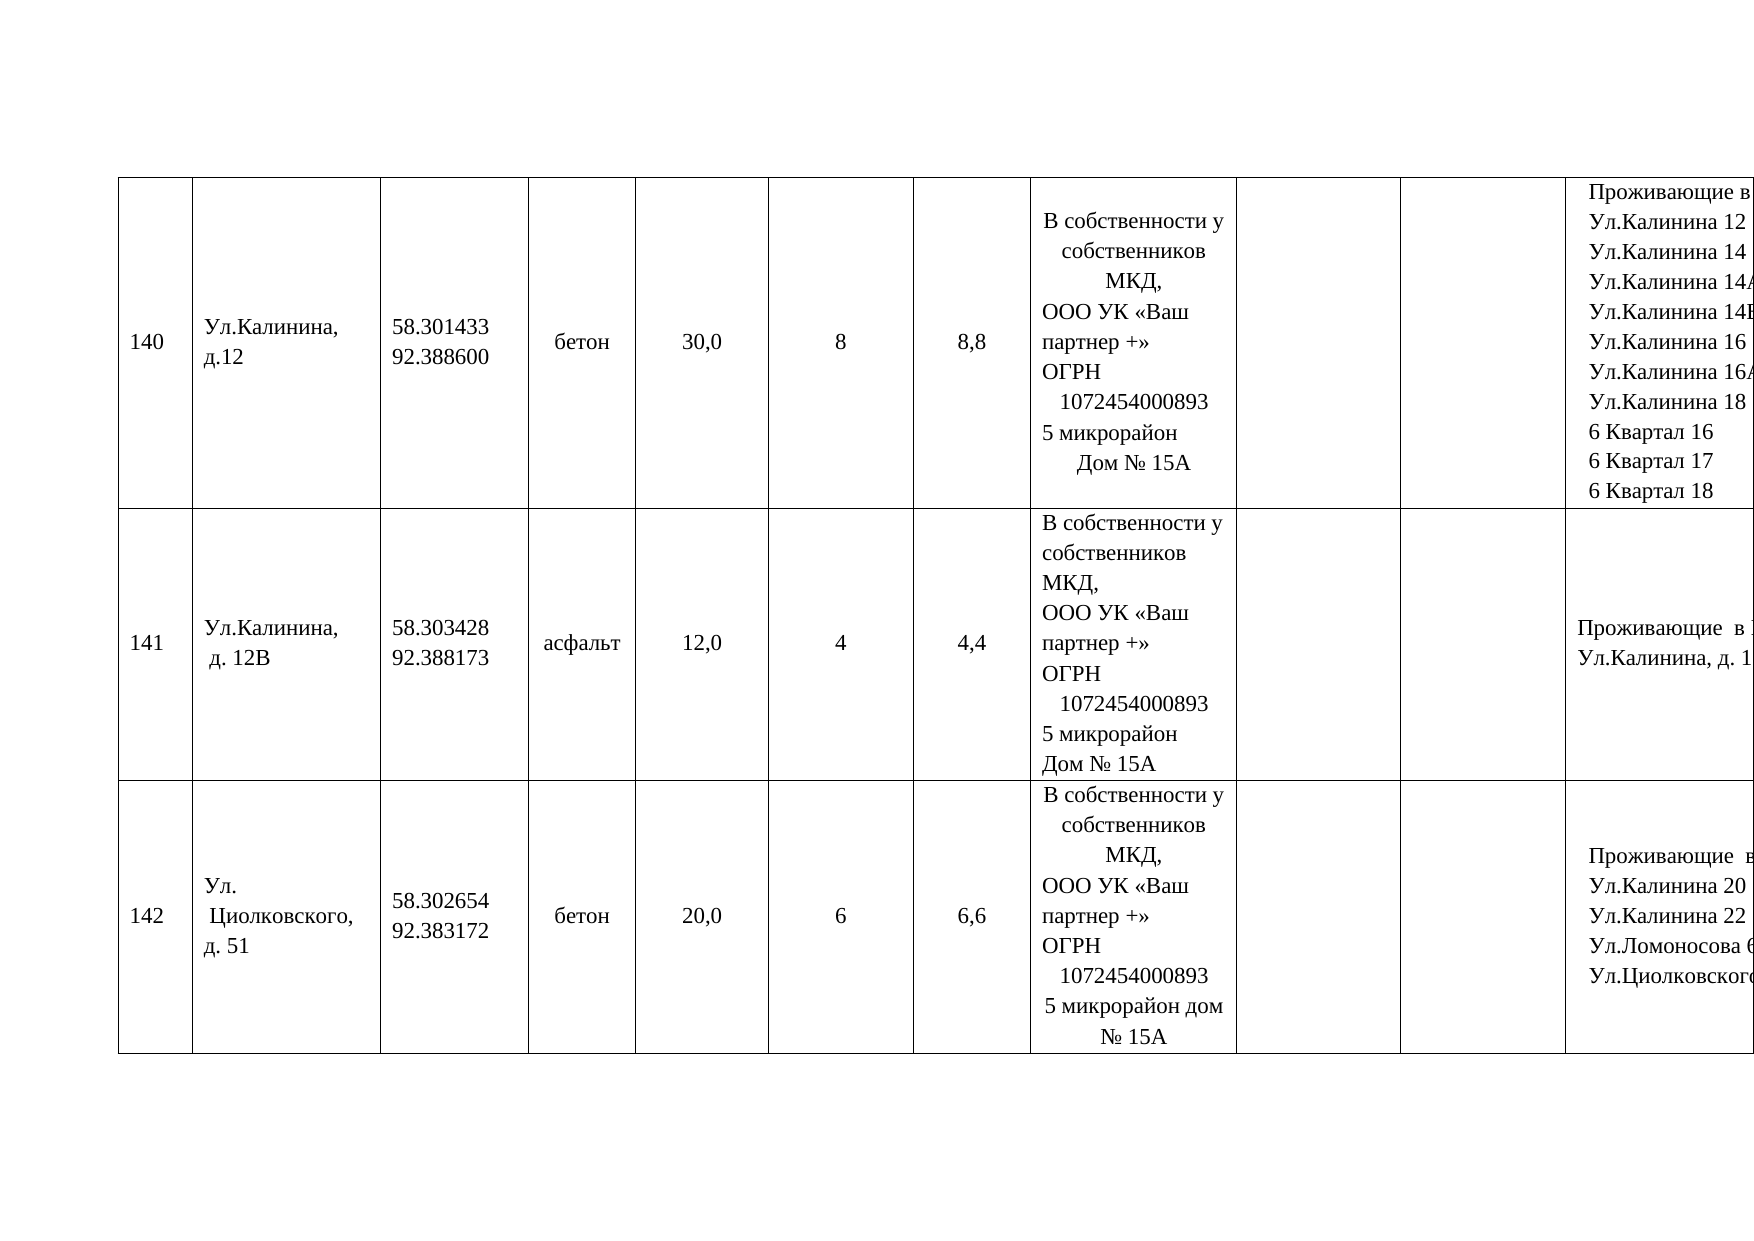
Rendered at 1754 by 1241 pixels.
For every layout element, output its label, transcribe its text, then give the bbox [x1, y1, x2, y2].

table_cell 30,0 [636, 178, 768, 507]
table_cell [1401, 781, 1565, 1053]
table_cell асфальт [529, 509, 635, 780]
table_cell Ул.Калинина, д. 12В [193, 509, 380, 780]
table_cell 4,4 [914, 509, 1030, 780]
table_cell [1237, 781, 1400, 1053]
table_cell [1401, 509, 1565, 780]
table_cell 140 [119, 178, 192, 507]
table_cell 58.301433 92.388600 [381, 178, 528, 507]
table_cell [1401, 178, 1565, 507]
table_cell бетон [529, 781, 635, 1053]
table_cell бетон [529, 178, 635, 507]
table_cell [1237, 178, 1400, 507]
table_cell Проживающие в МКД Ул.Калинина, д. 12В [1566, 509, 1753, 780]
table_cell 142 [119, 781, 192, 1053]
table_cell 6 [769, 781, 913, 1053]
table_cell [1237, 509, 1400, 780]
table_cell 8 [769, 178, 913, 507]
table_cell 8,8 [914, 178, 1030, 507]
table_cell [1031, 781, 1236, 1053]
table_cell [1566, 178, 1753, 507]
table_cell 12,0 [636, 509, 768, 780]
table_cell Ул. Циолковского, д. 51 [193, 781, 380, 1053]
table_cell 58.302654 92.383172 [381, 781, 528, 1053]
table_cell 58.303428 92.388173 [381, 509, 528, 780]
table_cell В собственности у собственников МКД, ООО УК «Ваш партнер +» ОГРН 1072454000893 5 микрорайон Дом № 15А [1031, 509, 1236, 780]
table_cell 141 [119, 509, 192, 780]
table_cell 20,0 [636, 781, 768, 1053]
table_cell [1566, 781, 1753, 1053]
table_cell 6,6 [914, 781, 1030, 1053]
table_cell Ул.Калинина, д.12 [193, 178, 380, 507]
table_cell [1031, 178, 1236, 507]
table_cell 4 [769, 509, 913, 780]
